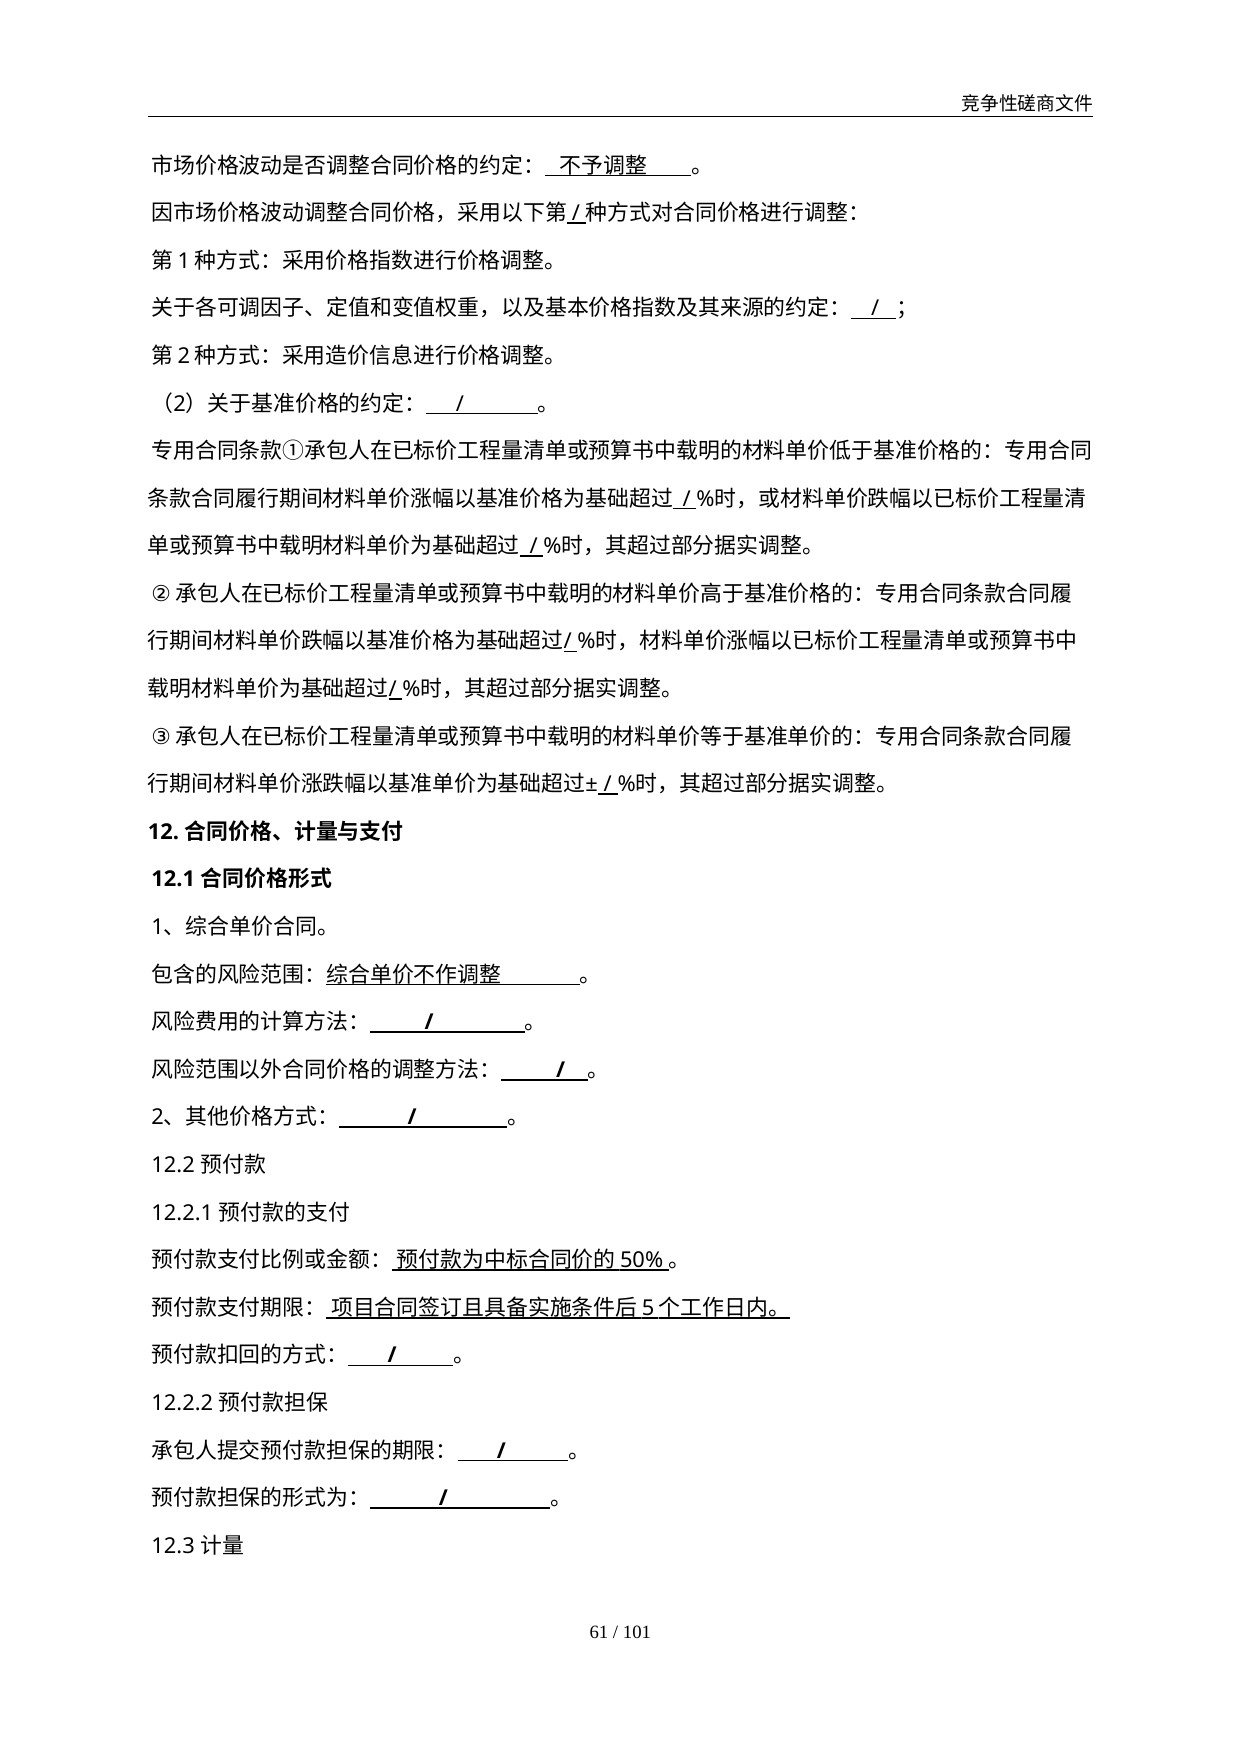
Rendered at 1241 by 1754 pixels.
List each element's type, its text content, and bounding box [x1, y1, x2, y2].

text 包含的风险范围：综合单价不作调整 。 [148, 957, 1093, 988]
text 关于各可调因子、定值和变值权重，以及基本价格指数及其来源的约定： / ； [148, 290, 1093, 322]
text 预付款支付期限： 项目合同签订且具备实施条件后5个工作日内。 [148, 1290, 1093, 1322]
text 12.2 预付款 [148, 1147, 1093, 1179]
text 预付款支付比例或金额： 预付款为中标合同价的50% 。 [148, 1242, 1093, 1274]
text ③承包人在已标价工程量清单或预算书中载明的材料单价等于基准单价的：专用合同条款合同履行期间材料单价涨跌幅以基准单价为基础超过± / %时，其超过部分据实调整。 [148, 719, 1093, 798]
text 承包人提交预付款担保的期限： / 。 [148, 1433, 1093, 1464]
text 市场价格波动是否调整合同价格的约定： 不予调整 。 [148, 148, 1093, 179]
text 预付款扣回的方式： / 。 [148, 1337, 1093, 1369]
text 12.2.2 预付款担保 [148, 1385, 1093, 1417]
text 风险费用的计算方法： / 。 [148, 1004, 1093, 1036]
text 2、其他价格方式： / 。 [148, 1099, 1093, 1131]
text 12.3 计量 [148, 1528, 1093, 1559]
text 第1种方式：采用价格指数进行价格调整。 [148, 243, 1093, 274]
text 专用合同条款①承包人在已标价工程量清单或预算书中载明的材料单价低于基准价格的：专用合同条款合同履行期间材料单价涨幅以基准价格为基础超过 / %时，或材料单价跌幅以已标价工程量清单或预算书中载明材料单价为基础超过 / %时，其超过部分据实调整。 [148, 433, 1093, 560]
text 因市场价格波动调整合同价格，采用以下第 / 种方式对合同价格进行调整： [148, 195, 1093, 227]
text 第2种方式：采用造价信息进行价格调整。 [148, 338, 1093, 370]
text 12.2.1 预付款的支付 [148, 1194, 1093, 1226]
text 预付款担保的形式为： / 。 [148, 1480, 1093, 1512]
text ②承包人在已标价工程量清单或预算书中载明的材料单价高于基准价格的：专用合同条款合同履行期间材料单价跌幅以基准价格为基础超过/ %时，材料单价涨幅以已标价工程量清单或预算书中载明材料单价为基础超过/ %时，其超过部分据实调整。 [148, 576, 1093, 703]
text 风险范围以外合同价格的调整方法： / 。 [148, 1052, 1093, 1083]
text 1、综合单价合同。 [148, 909, 1093, 941]
text 12.1 合同价格形式 [148, 861, 1093, 893]
text 12. 合同价格、计量与支付 [148, 814, 1093, 846]
text （2）关于基准价格的约定： / 。 [148, 386, 1093, 417]
